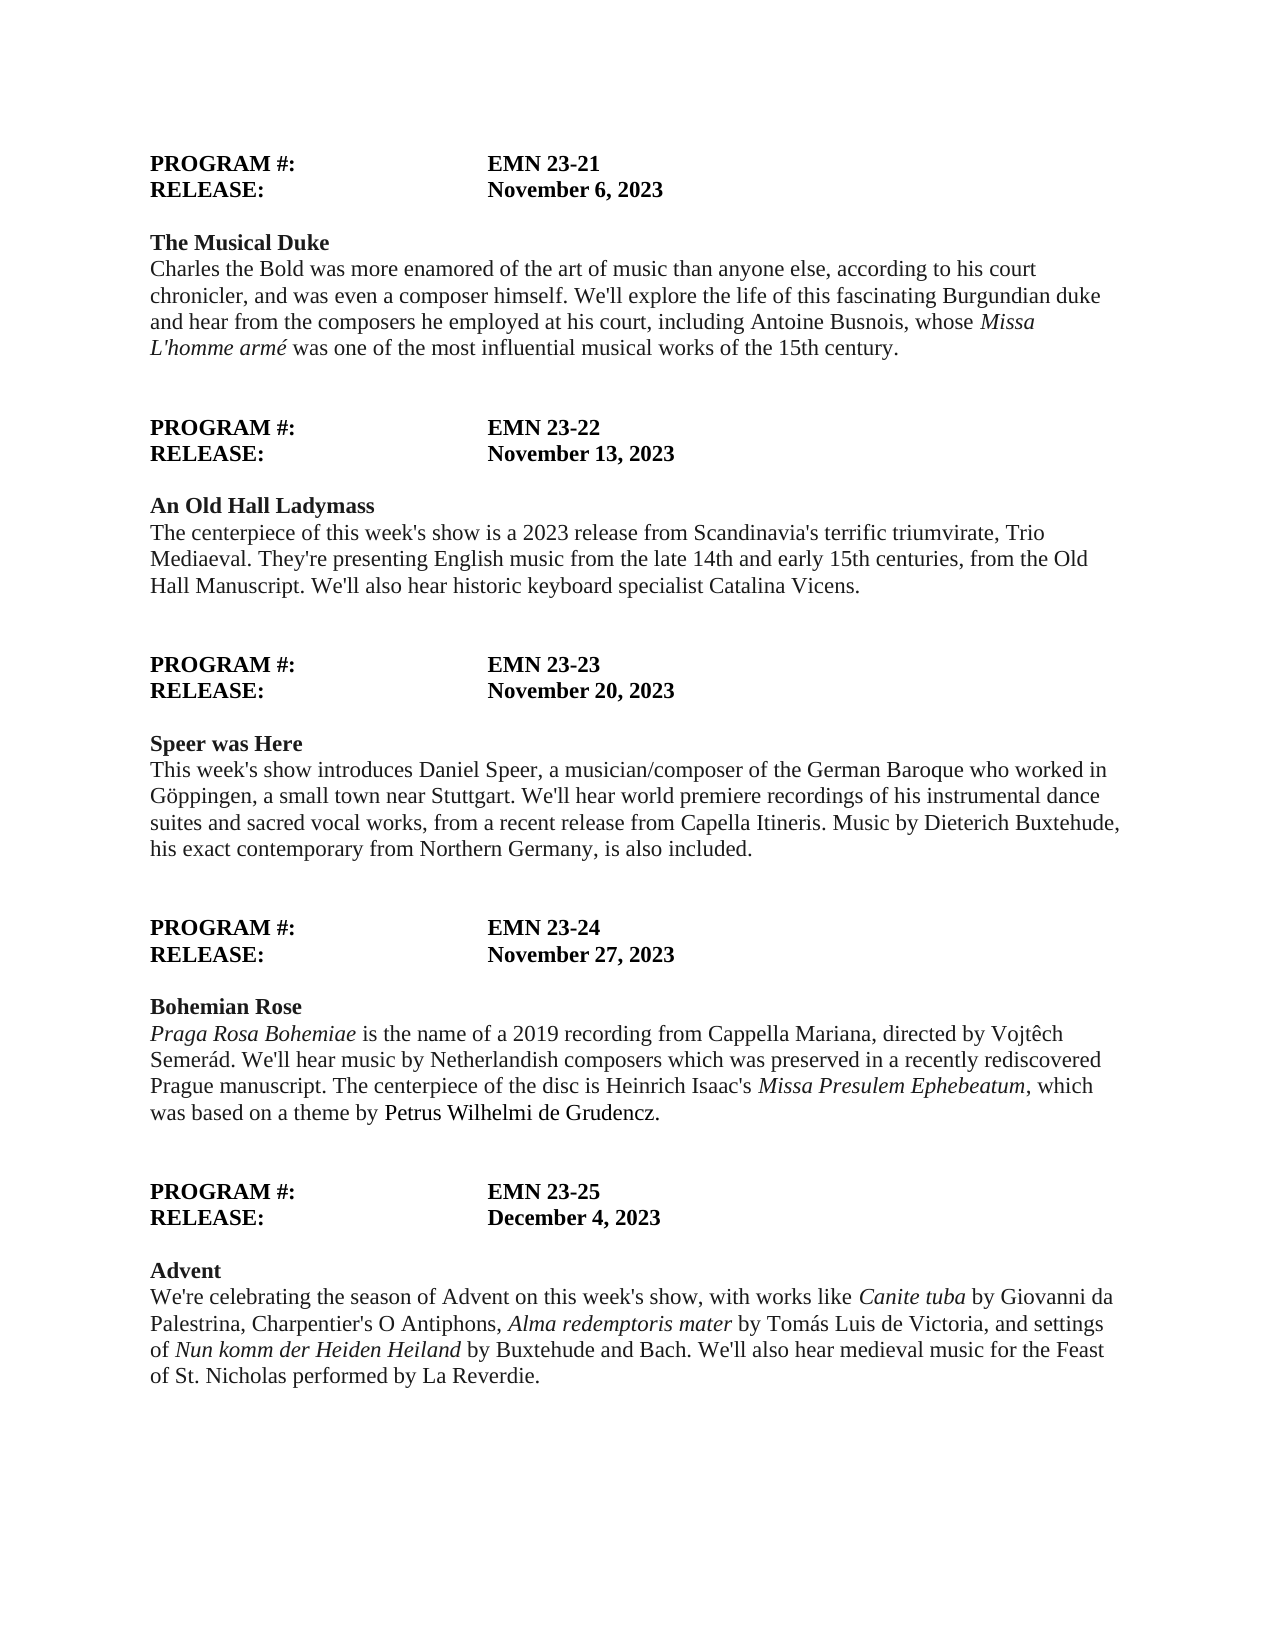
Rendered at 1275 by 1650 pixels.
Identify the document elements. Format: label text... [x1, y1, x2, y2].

text RELEASE: December 4, 2023 [150, 1204, 1125, 1231]
text Bohemian Rose [150, 993, 1125, 1020]
text The centerpiece of this week's show is a 2023 release from Scandinavia's terrific triumvirate, Trio Mediaeval. They're presenting English music from the late 14th and early 15th centuries, from the Old Hall Manuscript. We'll also hear historic keyboard specialist Catalina Vicens. [150, 519, 1125, 598]
text The Musical Duke [150, 229, 1125, 255]
text An Old Hall Ladymass [150, 493, 1125, 519]
text We're celebrating the season of Advent on this week's show, with works like Canite tuba by Giovanni da Palestrina, Charpentier's O Antiphons, Alma redemptoris mater by Tomás Luis de Victoria, and settings of Nun komm der Heiden Heiland by Buxtehude and Bach. We'll also hear medieval music for the Feast of St. Nicholas performed by La Reverdie. [150, 1283, 1125, 1389]
text RELEASE: November 27, 2023 [150, 941, 1125, 967]
text RELEASE: November 20, 2023 [150, 677, 1125, 703]
text Advent [150, 1257, 1125, 1283]
text Speer was Here [150, 730, 1125, 756]
text PROGRAM #: EMN 23-24 [150, 914, 1125, 941]
text RELEASE: November 13, 2023 [150, 440, 1125, 466]
text RELEASE: November 6, 2023 [150, 176, 1125, 203]
text Charles the Bold was more enamored of the art of music than anyone else, according to his court chronicler, and was even a composer himself. We'll explore the life of this fascinating Burgundian duke and hear from the composers he employed at his court, including Antoine Busnois, whose Missa L'homme armé was one of the most influential musical works of the 15th century. [150, 255, 1125, 361]
text PROGRAM #: EMN 23-23 [150, 651, 1125, 677]
text PROGRAM #: EMN 23-25 [150, 1178, 1125, 1204]
text Praga Rosa Bohemiae is the name of a 2019 recording from Cappella Mariana, directed by Vojtêch Semerád. We'll hear music by Netherlandish composers which was preserved in a recently rediscovered Prague manuscript. The centerpiece of the disc is Heinrich Isaac's Missa Presulem Ephebeatum, which was based on a theme by Petrus Wilhelmi de Grudencz. [150, 1020, 1125, 1125]
text PROGRAM #: EMN 23-22 [150, 413, 1125, 440]
text This week's show introduces Daniel Speer, a musician/composer of the German Baroque who worked in Göppingen, a small town near Stuttgart. We'll hear world premiere recordings of his instrumental dance suites and sacred vocal works, from a recent release from Capella Itineris. Music by Dieterich Buxtehude, his exact contemporary from Northern Germany, is also included. [150, 756, 1125, 862]
text PROGRAM #: EMN 23-21 [150, 150, 1125, 176]
